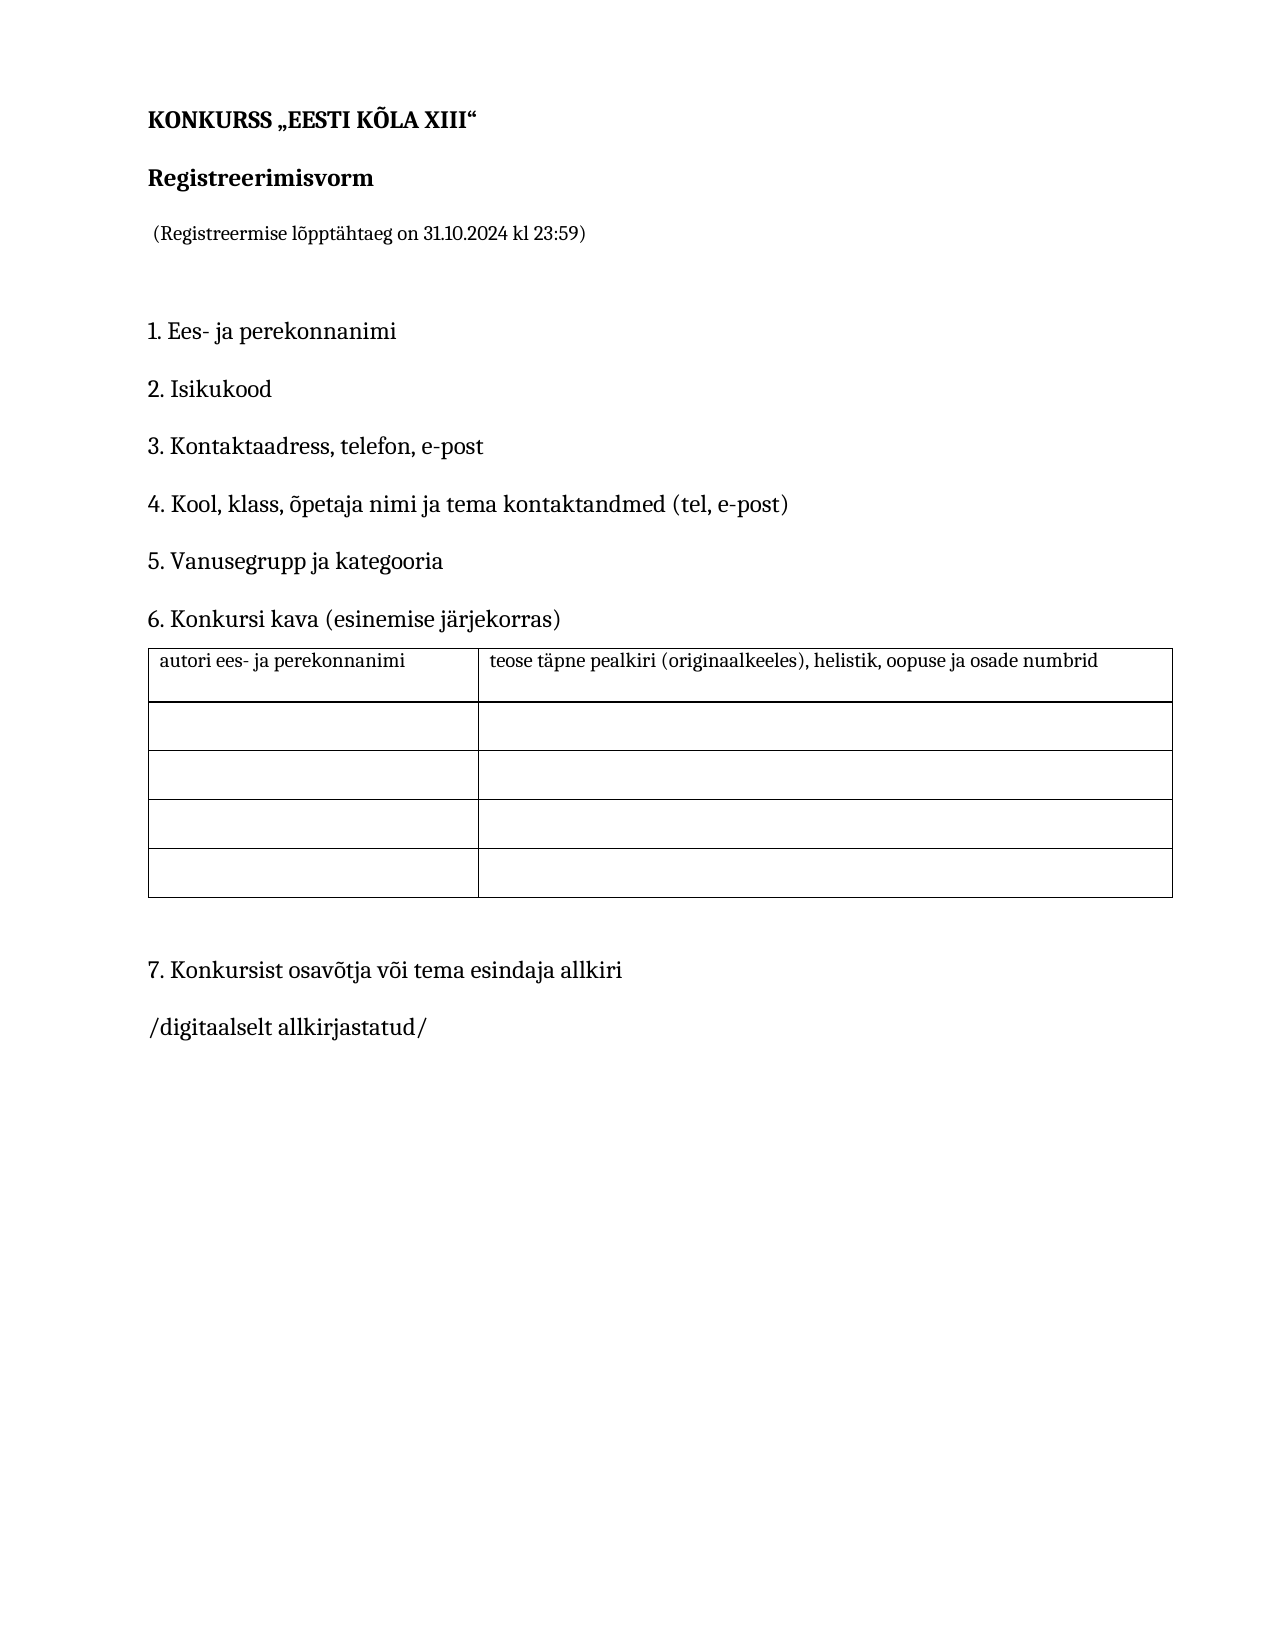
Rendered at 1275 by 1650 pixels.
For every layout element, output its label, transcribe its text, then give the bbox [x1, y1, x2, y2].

table_cell [479, 703, 1172, 750]
table_header teose täpne pealkiri (originaalkeeles), helistik, oopuse ja osade numbrid [479, 649, 1172, 701]
table_cell [149, 849, 478, 897]
text 2. Isikukood [148, 375, 1127, 403]
text 5. Vanusegrupp ja kategooria [148, 547, 1127, 576]
text Registreerimisvorm [148, 164, 1127, 193]
text /digitaalselt allkirjastatud/ [148, 1013, 1127, 1042]
text KONKURSS „EESTI KÕLA XIII“ [148, 106, 1127, 135]
text 6. Konkursi kava (esinemise järjekorras) [148, 605, 1127, 633]
table_cell [149, 751, 478, 799]
table_cell [149, 800, 478, 848]
text 3. Kontaktaadress, telefon, e-post [148, 432, 1098, 461]
table_cell [479, 800, 1172, 848]
text (Registreermise lõpptähtaeg on 31.10.2024 kl 23:59) [148, 221, 1127, 245]
text 1. Ees- ja perekonnanimi [148, 317, 1127, 346]
text 7. Konkursist osavõtja või tema esindaja allkiri [148, 956, 1127, 984]
table_cell [479, 751, 1172, 799]
table_cell [479, 849, 1172, 897]
table_header autori ees- ja perekonnanimi [149, 649, 478, 701]
text 4. Kool, klass, õpetaja nimi ja tema kontaktandmed (tel, e-post) [148, 490, 1127, 518]
table_cell [149, 703, 478, 750]
